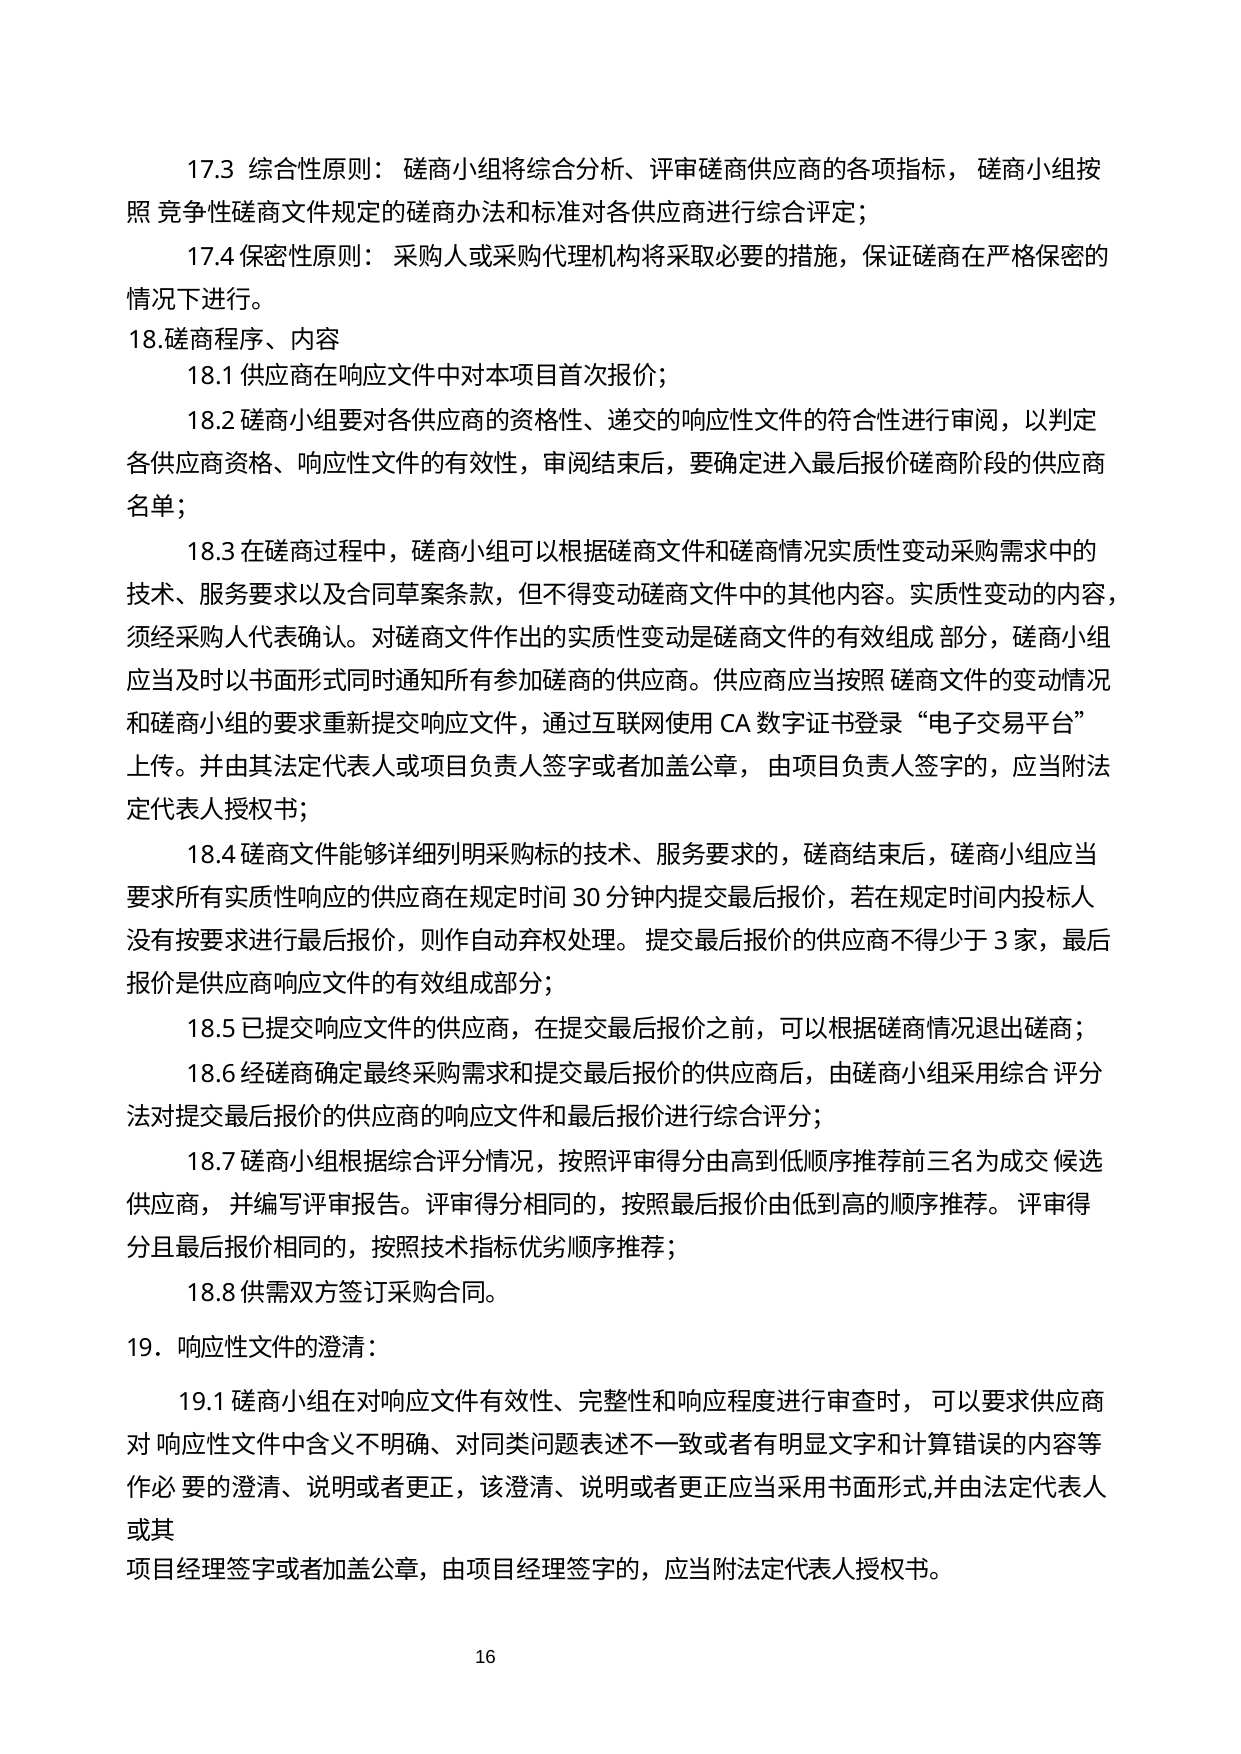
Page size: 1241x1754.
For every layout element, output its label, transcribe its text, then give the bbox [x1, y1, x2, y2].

text 18.7磋商小组根据综合评分情况，按照评审得分由高到低顺序推荐前三名为成交 候选供应商， 并编写评审报告。评审得分相同的，按照最后报价由低到高的顺序推荐。 评审得分且最后报价相同的，按照技术指标优劣顺序推荐； [126, 1141, 1116, 1264]
text 17.4保密性原则： 采购人或采购代理机构将采取必要的措施，保证磋商在严格保密的 情况下进行。 [126, 237, 1116, 316]
text 项目经理签字或者加盖公章，由项目经理签字的，应当附法定代表人授权书。 [126, 1554, 1124, 1585]
text 18.2磋商小组要对各供应商的资格性、递交的响应性文件的符合性进行审阅，以判定各供应商资格、响应性文件的有效性，审阅结束后，要确定进入最后报价磋商阶段的供应商名单； [126, 400, 1116, 523]
text 19.1磋商小组在对响应文件有效性、完整性和响应程度进行审查时， 可以要求供应商对 响应性文件中含义不明确、对同类问题表述不一致或者有明显文字和计算错误的内容等作必 要的澄清、说明或者更正，该澄清、说明或者更正应当采用书面形式,并由法定代表人或其 [126, 1381, 1117, 1547]
text 18.4磋商文件能够详细列明采购标的技术、服务要求的，磋商结束后，磋商小组应当要求所有实质性响应的供应商在规定时间30分钟内提交最后报价，若在规定时间内投标人没有按要求进行最后报价，则作自动弃权处理。 提交最后报价的供应商不得少于3家，最后报价是供应商响应文件的有效组成部分； [126, 834, 1116, 1000]
text 18.磋商程序、内容 [126, 325, 1124, 354]
text 18.6经磋商确定最终采购需求和提交最后报价的供应商后，由磋商小组采用综合 评分法对提交最后报价的供应商的响应文件和最后报价进行综合评分； [126, 1053, 1116, 1133]
text 18.8供需双方签订采购合同。 [126, 1272, 1116, 1308]
text 18.3在磋商过程中，磋商小组可以根据磋商文件和磋商情况实质性变动采购需求中的技术、服务要求以及合同草案条款，但不得变动磋商文件中的其他内容。实质性变动的内容，须经采购人代表确认。对磋商文件作出的实质性变动是磋商文件的有效组成 部分，磋商小组应当及时以书面形式同时通知所有参加磋商的供应商。供应商应当按照 磋商文件的变动情况和磋商小组的要求重新提交响应文件，通过互联网使用 CA 数字证书登录“电子交易平台”上传。并由其法定代表人或项目负责人签字或者加盖公章， 由项目负责人签字的，应当附法定代表人授权书； [126, 531, 1116, 826]
text 18.1供应商在响应文件中对本项目首次报价； [126, 356, 1116, 392]
text 18.5已提交响应文件的供应商，在提交最后报价之前，可以根据磋商情况退出磋商； [126, 1009, 1116, 1045]
text 17.3 综合性原则： 磋商小组将综合分析、评审磋商供应商的各项指标， 磋商小组按照 竞争性磋商文件规定的磋商办法和标准对各供应商进行综合评定； [126, 149, 1117, 228]
text 19．响应性文件的澄清： [126, 1335, 1124, 1362]
